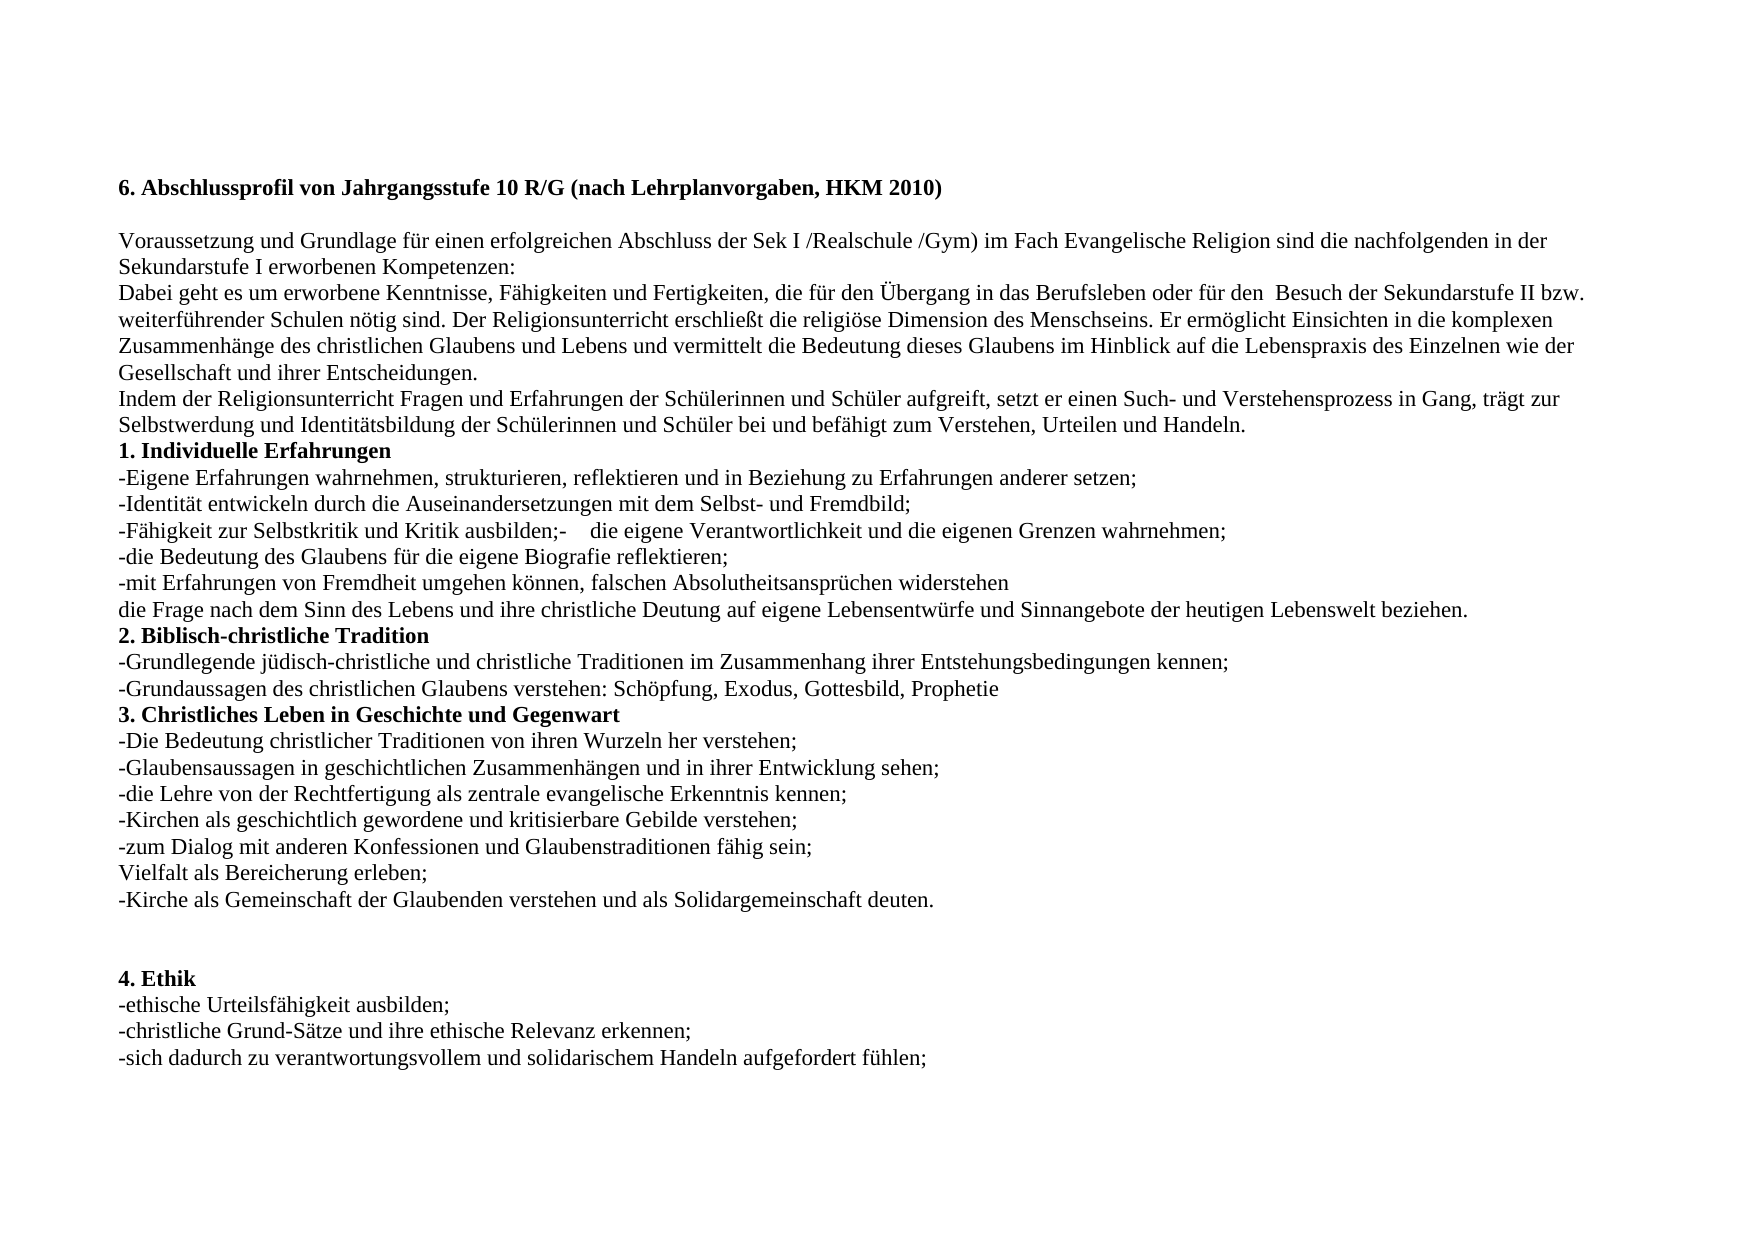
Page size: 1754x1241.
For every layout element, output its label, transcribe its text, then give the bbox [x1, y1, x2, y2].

text 4. Ethik [118, 965, 1606, 991]
text Dabei geht es um erworbene Kenntnisse, Fähigkeiten und Fertigkeiten, die für den Übergang in das Berufsleben oder für den Besuch der Sekundarstufe II bzw. weiterführender Schulen nötig sind. Der Religionsunterricht erschließt die religiöse Dimension des Menschseins. Er ermöglicht Einsichten in die komplexen Zusammenhänge des christlichen Glaubens und Lebens und vermittelt die Bedeutung dieses Glaubens im Hinblick auf die Lebenspraxis des Einzelnen wie der Gesellschaft und ihrer Entscheidungen. [118, 279, 1606, 385]
text -Die Bedeutung christlicher Traditionen von ihren Wurzeln her verstehen; [118, 727, 1606, 754]
text Voraussetzung und Grundlage für einen erfolgreichen Abschluss der Sek I /Realschule /Gym) im Fach Evangelische Religion sind die nachfolgenden in der Sekundarstufe I erworbenen Kompetenzen: [118, 227, 1606, 279]
text -zum Dialog mit anderen Konfessionen und Glaubenstraditionen fähig sein; [118, 833, 1606, 859]
text -Kirche als Gemeinschaft der Glaubenden verstehen und als Solidargemeinschaft deuten. [118, 886, 1606, 912]
text -Fähigkeit zur Selbstkritik und Kritik ausbilden;- die eigene Verantwortlichkeit und die eigenen Grenzen wahrnehmen; [118, 517, 1606, 543]
text -Eigene Erfahrungen wahrnehmen, strukturieren, reflektieren und in Beziehung zu Erfahrungen anderer setzen; [118, 464, 1606, 490]
text Indem der Religionsunterricht Fragen und Erfahrungen der Schülerinnen und Schüler aufgreift, setzt er einen Such- und Verstehensprozess in Gang, trägt zur Selbstwerdung und Identitätsbildung der Schülerinnen und Schüler bei und befähigt zum Verstehen, Urteilen und Handeln. [118, 385, 1606, 438]
text -Kirchen als geschichtlich gewordene und kritisierbare Gebilde verstehen; [118, 807, 1606, 833]
text 2. Biblisch-christliche Tradition [118, 622, 1606, 648]
text -mit Erfahrungen von Fremdheit umgehen können, falschen Absolutheitsansprüchen widerstehen [118, 569, 1606, 596]
text -die Bedeutung des Glaubens für die eigene Biografie reflektieren; [118, 543, 1606, 569]
text 6. Abschlussprofil von Jahrgangsstufe 10 R/G (nach Lehrplanvorgaben, HKM 2010) [118, 174, 1606, 200]
text -ethische Urteilsfähigkeit ausbilden; [118, 991, 1606, 1017]
text die Frage nach dem Sinn des Lebens und ihre christliche Deutung auf eigene Lebensentwürfe und Sinnangebote der heutigen Lebenswelt beziehen. [118, 596, 1606, 622]
text -christliche Grund-Sätze und ihre ethische Relevanz erkennen; [118, 1017, 1606, 1044]
text 1. Individuelle Erfahrungen [118, 438, 1606, 464]
text -die Lehre von der Rechtfertigung als zentrale evangelische Erkenntnis kennen; [118, 780, 1606, 807]
text -Identität entwickeln durch die Auseinandersetzungen mit dem Selbst- und Fremdbild; [118, 490, 1606, 517]
text -sich dadurch zu verantwortungsvollem und solidarischem Handeln aufgefordert fühlen; [118, 1044, 1606, 1070]
text -Glaubensaussagen in geschichtlichen Zusammenhängen und in ihrer Entwicklung sehen; [118, 754, 1606, 780]
text -Grundaussagen des christlichen Glaubens verstehen: Schöpfung, Exodus, Gottesbild, Prophetie [118, 675, 1606, 701]
text 3. Christliches Leben in Geschichte und Gegenwart [118, 701, 1606, 727]
text -Grundlegende jüdisch-christliche und christliche Traditionen im Zusammenhang ihrer Entstehungsbedingungen kennen; [118, 648, 1606, 675]
text Vielfalt als Bereicherung erleben; [118, 859, 1606, 886]
